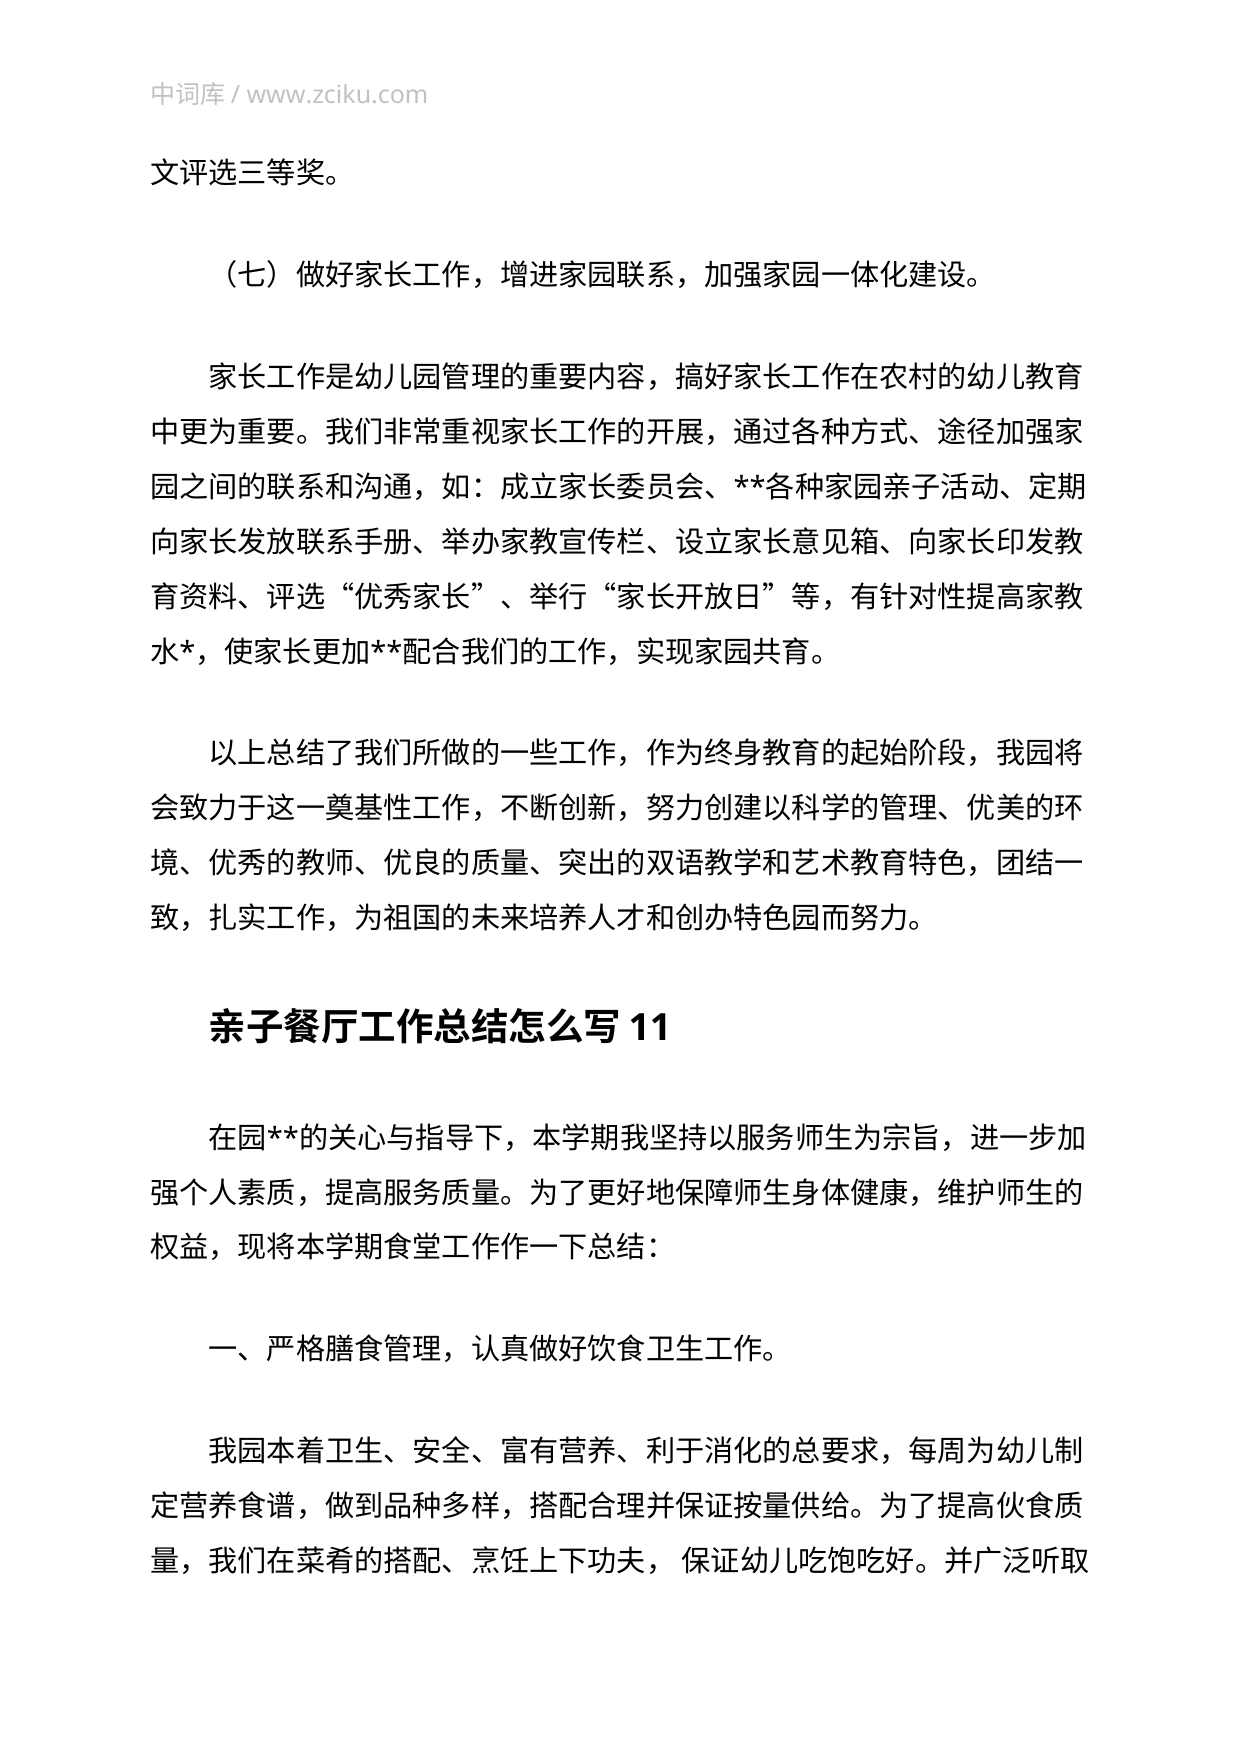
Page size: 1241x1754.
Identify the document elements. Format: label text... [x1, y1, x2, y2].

text 以上总结了我们所做的一些工作，作为终身教育的起始阶段，我园将会致力于这一奠基性工作，不断创新，努力创建以科学的管理、优美的环境、优秀的教师、优良的质量、突出的双语教学和艺术教育特色，团结一致，扎实工作，为祖国的未来培养人才和创办特色园而努力。 [150, 730, 1090, 937]
text 在园**的关心与指导下，本学期我坚持以服务师生为宗旨，进一步加强个人素质，提高服务质量。为了更好地保障师生身体健康，维护师生的权益，现将本学期食堂工作作一下总结： [150, 1114, 1090, 1266]
text 亲子餐厅工作总结怎么写11 [150, 997, 1090, 1051]
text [150, 150, 1090, 192]
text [150, 1428, 1090, 1580]
text （七）做好家长工作，增进家园联系，加强家园一体化建设。 [150, 252, 1090, 294]
text 家长工作是幼儿园管理的重要内容，搞好家长工作在农村的幼儿教育中更为重要。我们非常重视家长工作的开展，通过各种方式、途径加强家园之间的联系和沟通，如：成立家长委员会、**各种家园亲子活动、定期向家长发放联系手册、举办家教宣传栏、设立家长意见箱、向家长印发教育资料、评选“优秀家长”、举行“家长开放日”等，有针对性提高家教水*，使家长更加**配合我们的工作，实现家园共育。 [150, 353, 1090, 671]
text 一、严格膳食管理，认真做好饮食卫生工作。 [150, 1326, 1090, 1368]
